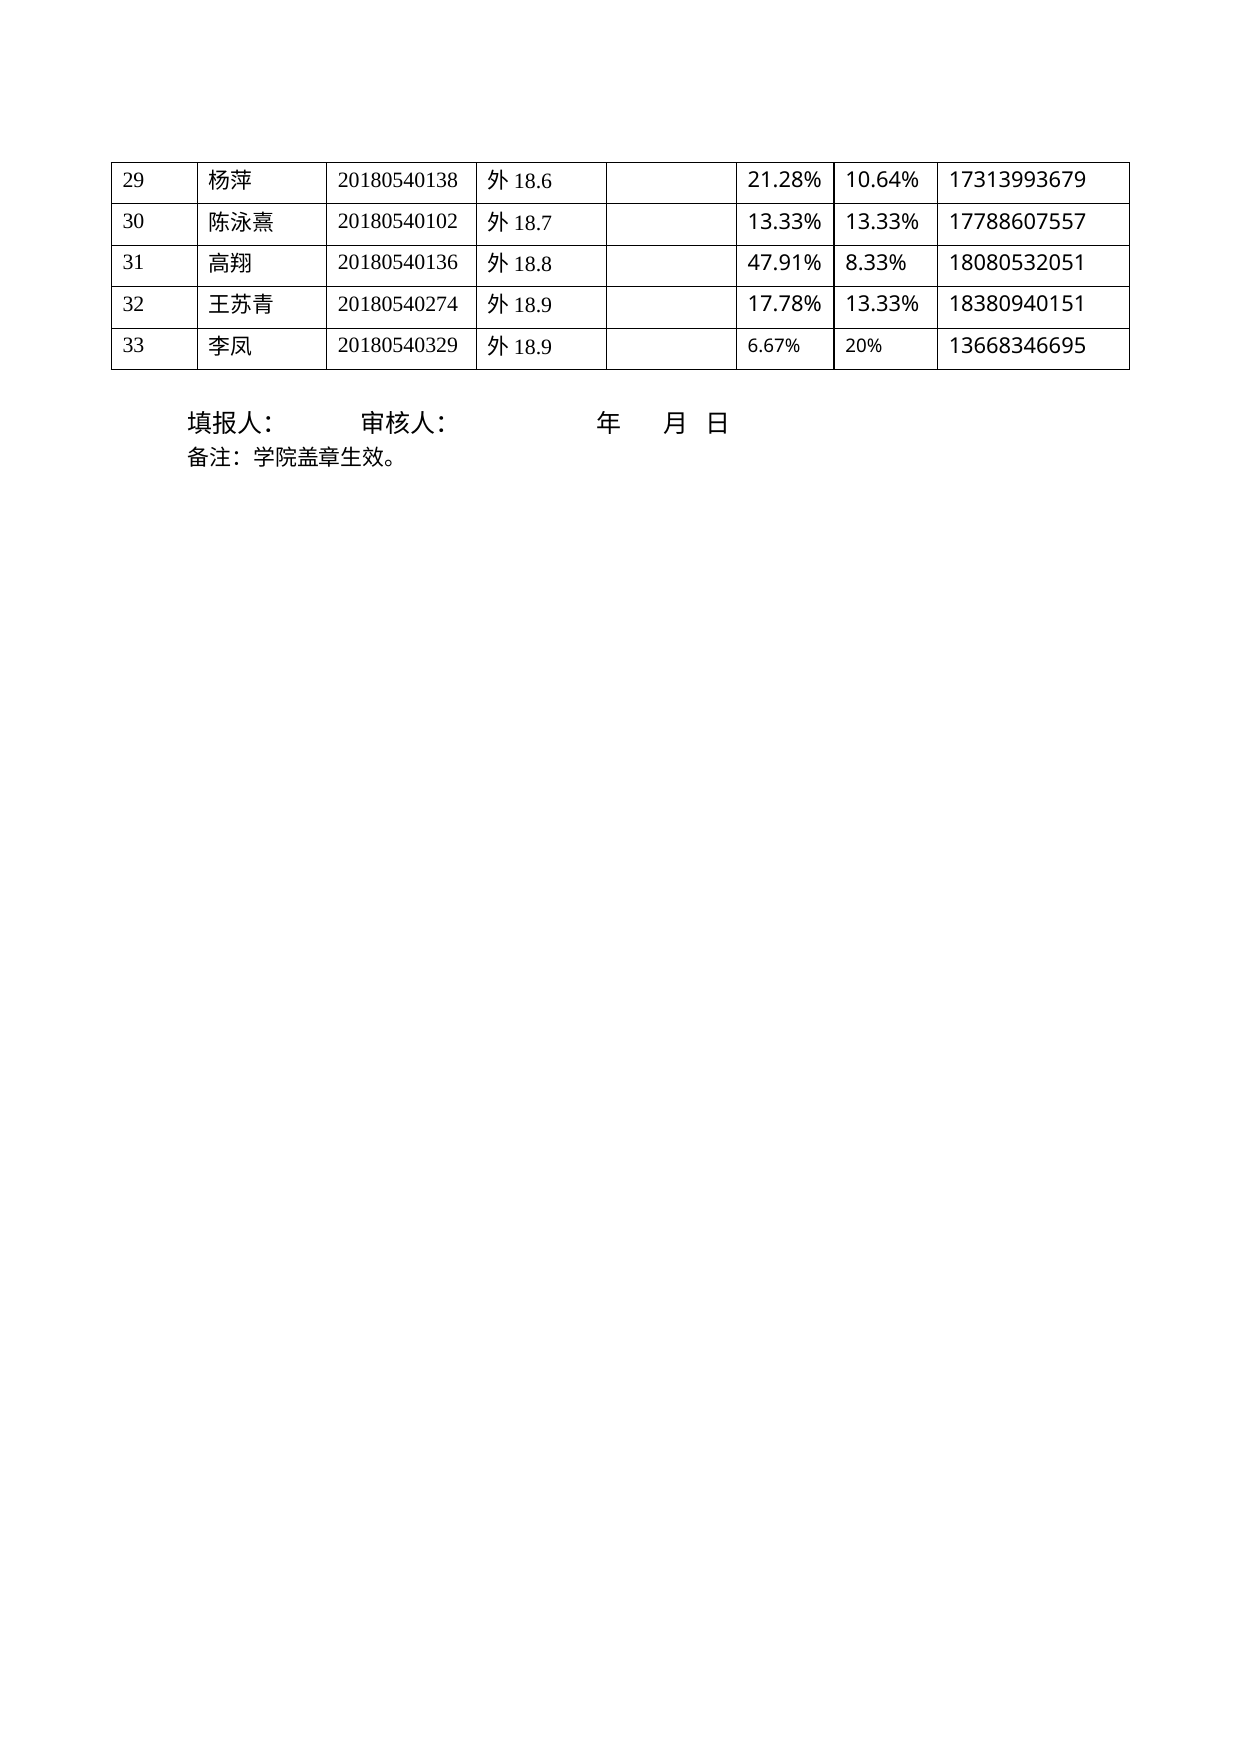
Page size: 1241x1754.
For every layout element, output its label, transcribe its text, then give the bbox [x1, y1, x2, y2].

table_cell 32 [112, 287, 197, 327]
table_cell 8.33% [835, 246, 937, 286]
table_cell 20180540102 [327, 204, 476, 245]
table_cell 外18.6 [477, 163, 606, 203]
table_cell 20180540136 [327, 246, 476, 286]
table_cell 17.78% [737, 287, 833, 327]
table_cell 外18.9 [477, 329, 606, 369]
table_cell 20180540329 [327, 329, 476, 369]
table_cell 外18.8 [477, 246, 606, 286]
table_cell 20% [835, 329, 937, 369]
table_cell 33 [112, 329, 197, 369]
table_cell [607, 246, 736, 286]
text 备注：学院盖章生效。 [187, 440, 1015, 472]
table_cell 18080532051 [938, 246, 1129, 286]
table_cell 13668346695 [938, 329, 1129, 369]
table_cell 6.67% [737, 329, 833, 369]
table_cell 13.33% [835, 204, 937, 245]
table_cell [607, 287, 736, 327]
table_cell 李凤 [198, 329, 326, 369]
table_cell 高翔 [198, 246, 326, 286]
table_cell 29 [112, 163, 197, 203]
table_cell 20180540274 [327, 287, 476, 327]
table_cell [607, 204, 736, 245]
table_cell 13.33% [737, 204, 833, 245]
table_cell 陈泳熹 [198, 204, 326, 245]
table_cell 王苏青 [198, 287, 326, 327]
table_cell 47.91% [737, 246, 833, 286]
table_cell 20180540138 [327, 163, 476, 203]
text 填报人： 审核人： 年 月 日 [187, 404, 1016, 440]
table_cell 外18.9 [477, 287, 606, 327]
table_cell 21.28% [737, 163, 833, 203]
table_cell 17788607557 [938, 204, 1129, 245]
table_cell 18380940151 [938, 287, 1129, 327]
table_cell 杨萍 [198, 163, 326, 203]
table_cell 30 [112, 204, 197, 245]
table_cell [607, 163, 736, 203]
table_cell [607, 329, 736, 369]
table_cell 外18.7 [477, 204, 606, 245]
table_cell 31 [112, 246, 197, 286]
table_cell 17313993679 [938, 163, 1129, 203]
table_cell 10.64% [835, 163, 937, 203]
table_cell 13.33% [835, 287, 937, 327]
